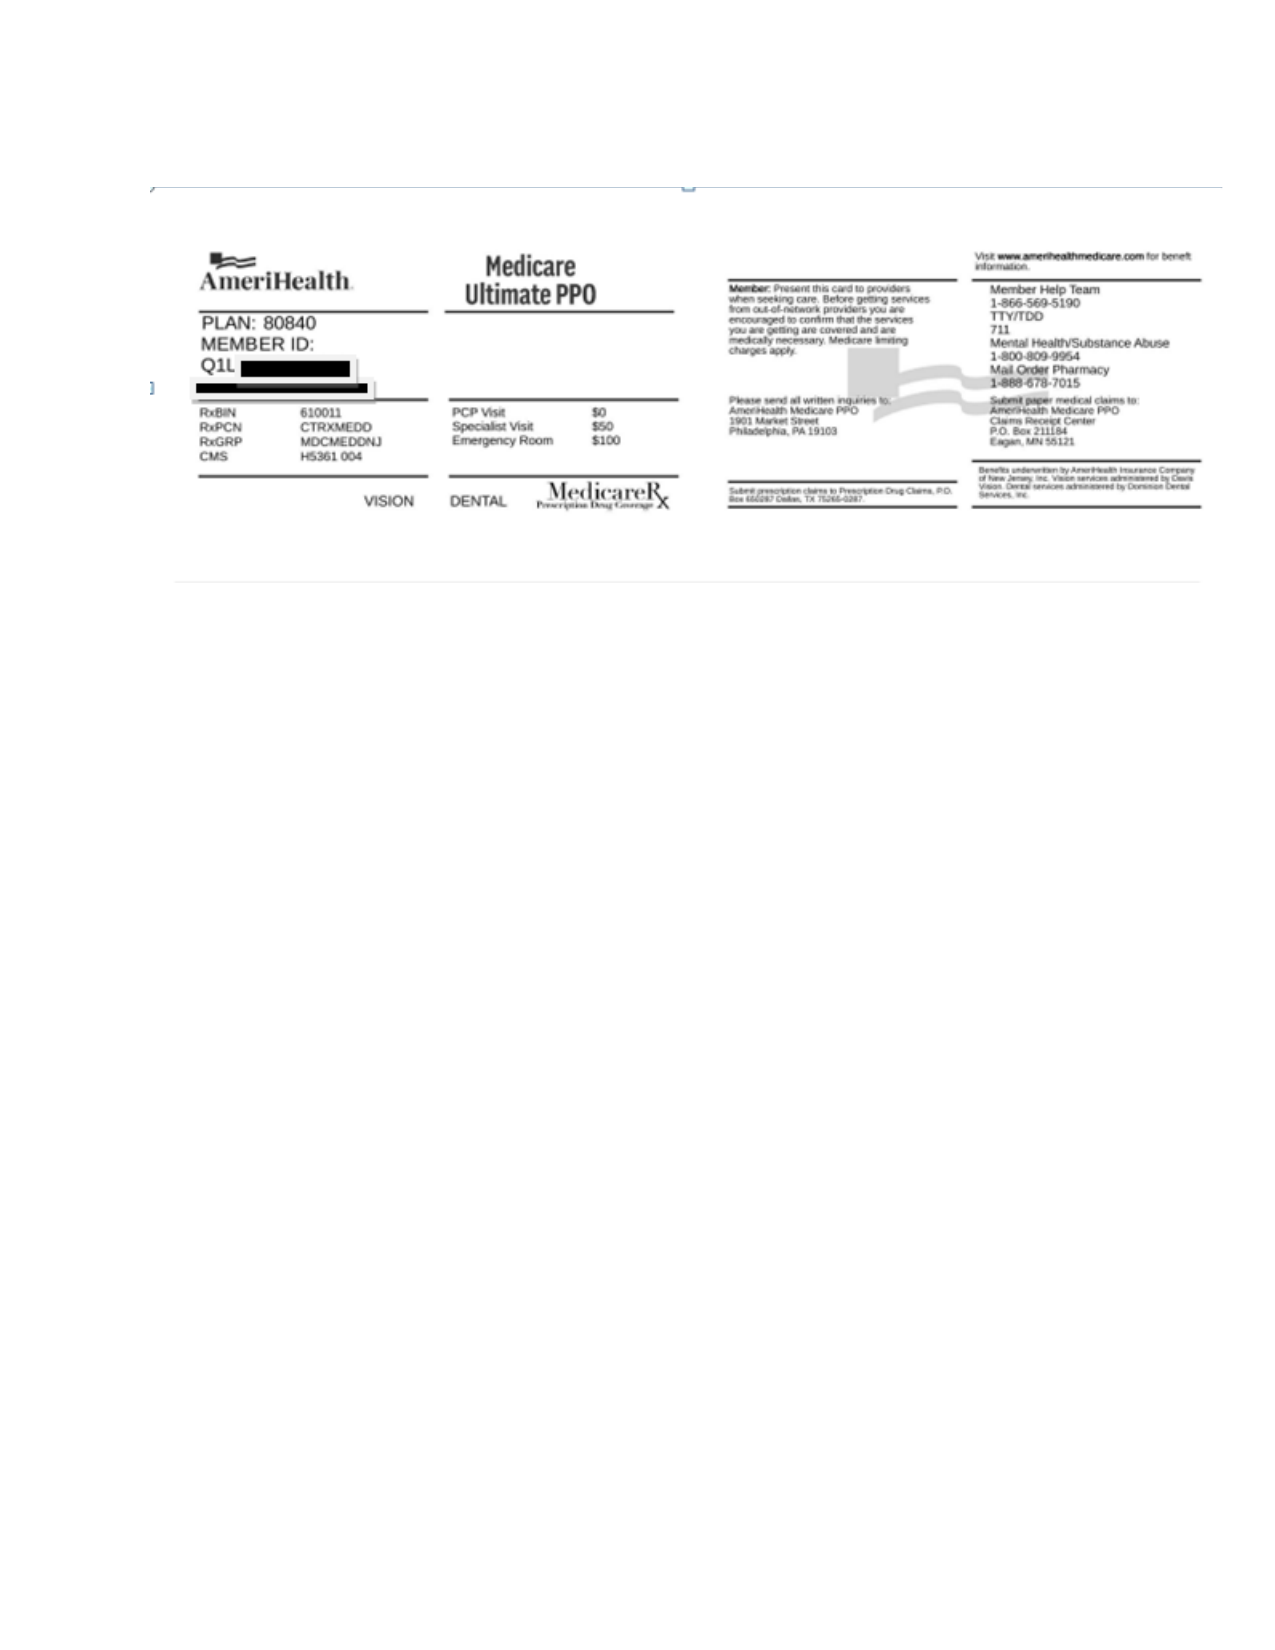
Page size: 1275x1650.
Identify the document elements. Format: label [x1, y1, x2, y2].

picture [150, 187, 1223, 583]
